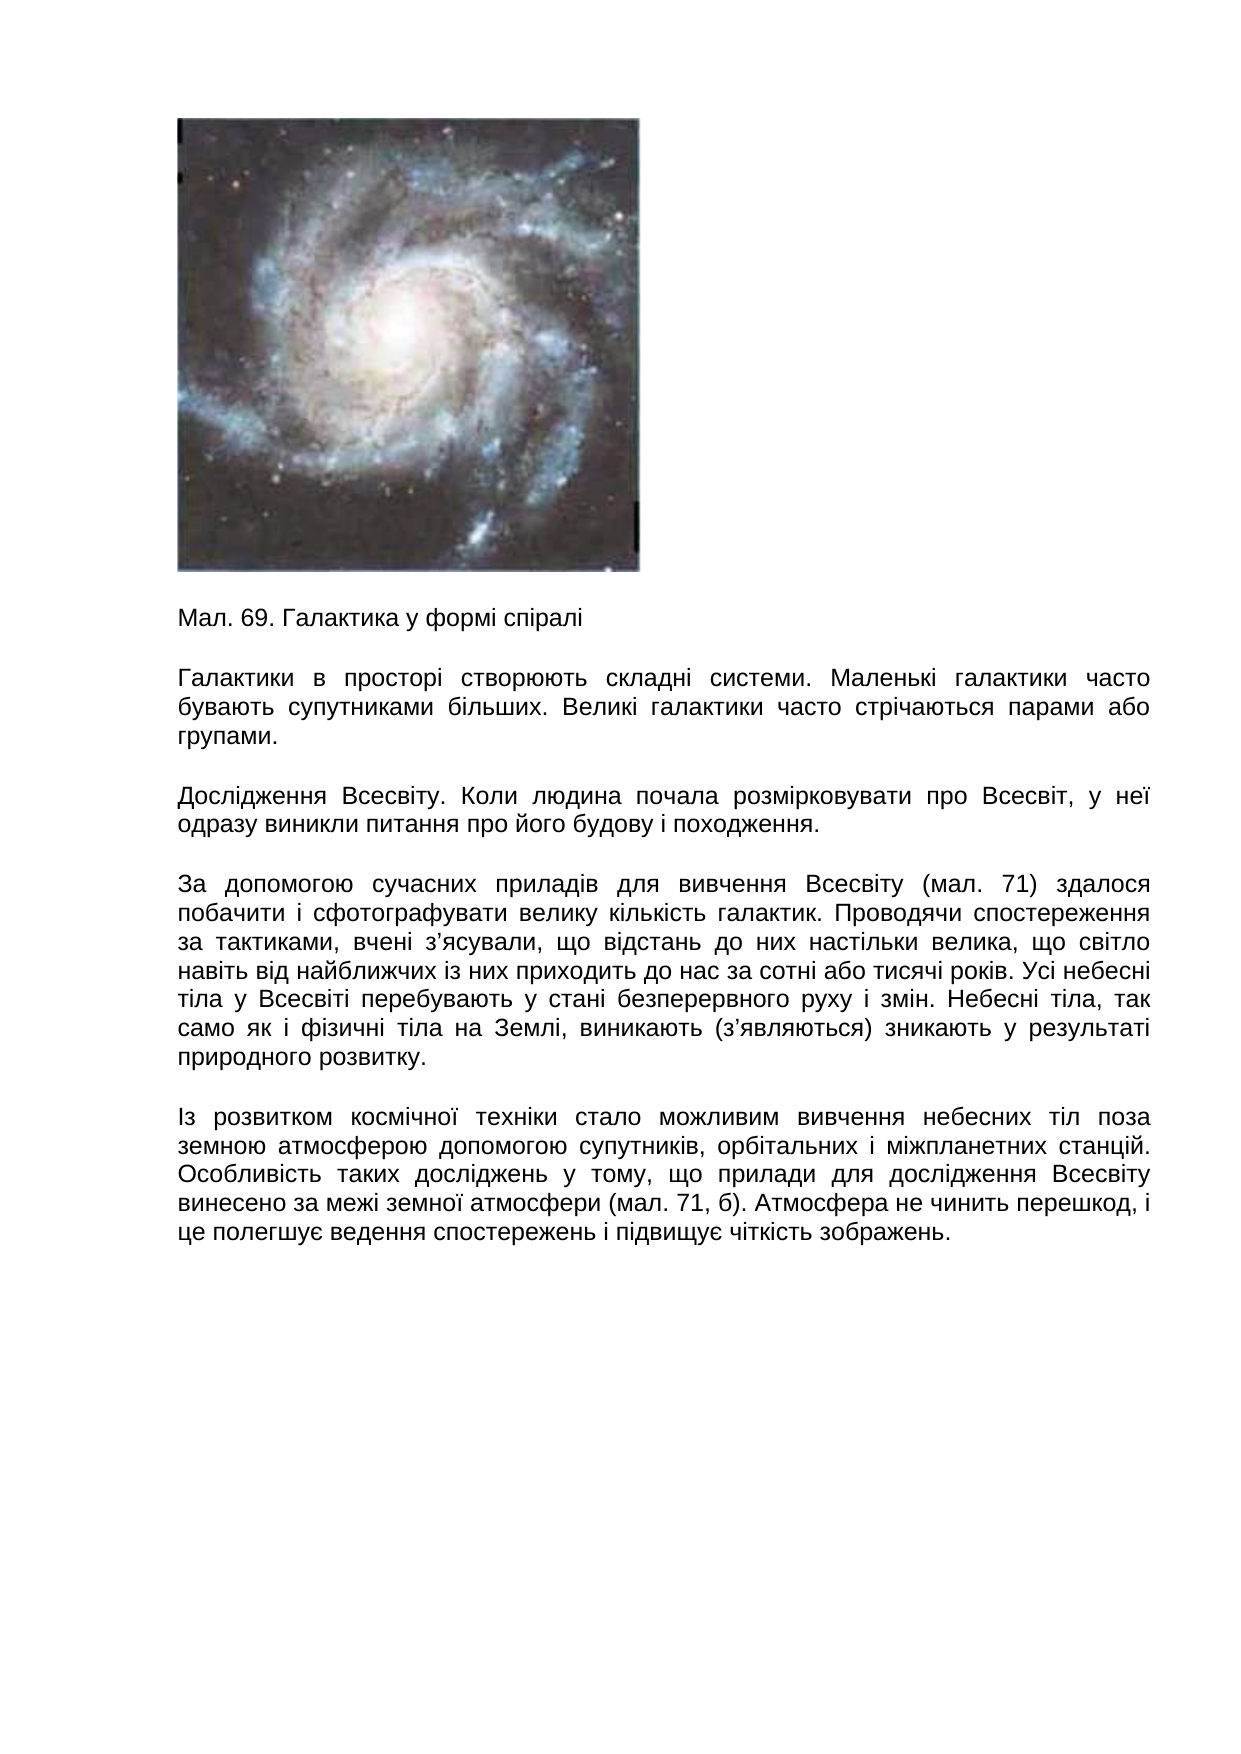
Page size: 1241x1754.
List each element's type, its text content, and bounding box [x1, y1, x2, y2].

text Дослідження Всесвіту. Коли людина почала розмірковувати про Всесвіт, у неї одразу виникли питання про його будову і походження. [177, 781, 1152, 838]
text Із розвитком космічної техніки стало можливим вивчення небесних тіл поза земною атмосферою допомогою супутників, орбітальних і міжпланетних станцій. Особливість таких досліджень у тому, що прилади для дослідження Всесвіту винесено за межі земної атмосфери (мал. 71, б). Атмосфера не чинить перешкод, і це полегшує ведення спостережень і підвищує чіткість зображень. [177, 1102, 1152, 1246]
text Галактики в просторі створюють складні системи. Маленькі галактики часто бувають супутниками більших. Великі галактики часто стрічаються парами або групами. [177, 663, 1152, 749]
text За допомогою сучасних приладів для вивчення Всесвіту (мал. 71) здалося побачити і сфотографувати велику кількість галактик. Проводячи спостереження за тактиками, вчені з’ясували, що відстань до них настільки велика, що світло навіть від найближчих із них приходить до нас за сотні або тисячі років. Усі небесні тіла у Всесвіті перебувають у стані безперервного руху і змін. Небесні тіла, так само як і фізичні тіла на Землі, виникають (з’являються) зникають у результаті природного розвитку. [177, 869, 1152, 1071]
picture [177, 118, 641, 572]
text Мал. 69. Галактика у формі спіралі [177, 603, 1152, 632]
